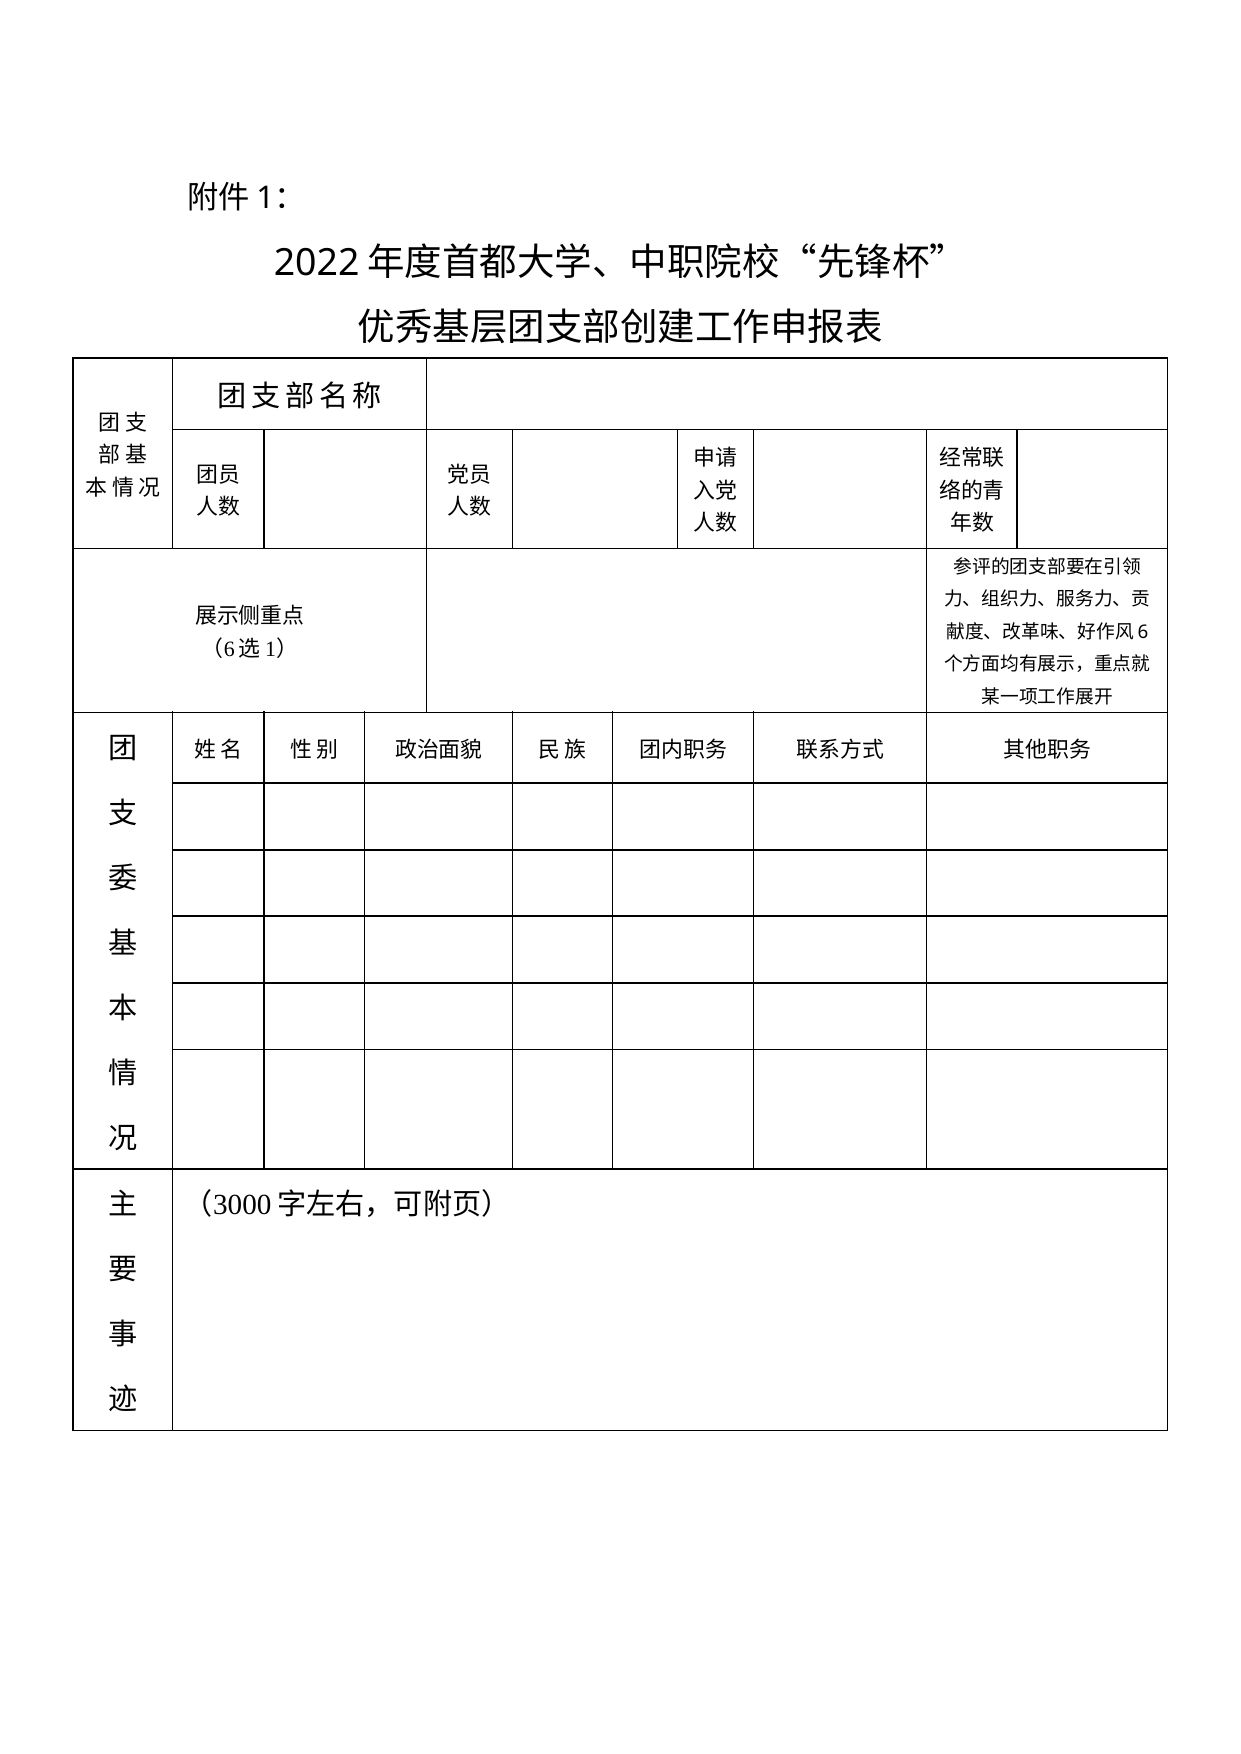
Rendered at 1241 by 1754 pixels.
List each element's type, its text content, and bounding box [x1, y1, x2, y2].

table_cell [365, 851, 512, 915]
table_cell 经常联络的青年数 [927, 430, 1016, 547]
table_cell [427, 549, 926, 711]
table_cell 联系方式 [754, 713, 926, 782]
table_cell 参评的团支部要在引领力、组织力、服务力、贡献度、改革味、好作风6个方面均有展示，重点就某一项工作展开 [927, 549, 1167, 711]
table_cell [613, 917, 753, 982]
table_cell [927, 851, 1167, 915]
table_cell [927, 984, 1167, 1048]
table_cell [265, 784, 364, 849]
table_cell [513, 984, 612, 1048]
table_cell 其他职务 [927, 713, 1167, 782]
table_cell [927, 917, 1167, 982]
table_cell [513, 784, 612, 849]
table_cell [513, 430, 677, 547]
table_cell [754, 984, 926, 1048]
table_cell 姓 名 [173, 713, 263, 782]
table_cell [365, 917, 512, 982]
table_cell [513, 1050, 612, 1168]
table_cell 团员 人数 [173, 430, 263, 547]
table_cell [265, 851, 364, 915]
text 优秀基层团支部创建工作申报表 [187, 292, 1053, 357]
table_cell [927, 784, 1167, 849]
table_cell 申请入党人数 [678, 430, 753, 547]
table_cell [365, 784, 512, 849]
table_header 团支部名称 [173, 359, 426, 429]
table_cell [173, 784, 263, 849]
table_cell [754, 1050, 926, 1168]
table_cell [613, 1050, 753, 1168]
table_cell 团 支 委 基 本 情 况 [74, 713, 172, 1168]
table_cell [173, 917, 263, 982]
table_cell 团内职务 [613, 713, 753, 782]
table_cell [1018, 430, 1167, 547]
table_cell [173, 851, 263, 915]
table_cell [173, 984, 263, 1048]
table_cell [613, 784, 753, 849]
table_cell [613, 984, 753, 1048]
table_cell 性 别 [265, 713, 364, 782]
text 2022年度首都大学、中职院校“先锋杯” [187, 227, 1053, 292]
table_cell [265, 430, 426, 547]
table_cell [173, 1050, 263, 1168]
table_header 团支 部基 本情况 [74, 359, 172, 547]
table_cell [754, 430, 926, 547]
table_cell 民 族 [513, 713, 612, 782]
table_cell 展示侧重点 （6选1） [74, 549, 426, 711]
table_cell 党员人数 [427, 430, 512, 547]
table_cell [265, 917, 364, 982]
table_cell 政治面貌 [365, 713, 512, 782]
table_cell [927, 1050, 1167, 1168]
table_cell [754, 917, 926, 982]
table_header [427, 359, 1167, 429]
table_cell [265, 1050, 364, 1168]
table_cell [513, 917, 612, 982]
table_cell [513, 851, 612, 915]
table_cell [754, 784, 926, 849]
table_cell [265, 984, 364, 1048]
table_cell [613, 851, 753, 915]
table_cell [754, 851, 926, 915]
table_cell （3000字左右，可附页） [173, 1170, 1167, 1429]
table_cell 主 要 事 迹 [74, 1170, 172, 1429]
table_cell [365, 1050, 512, 1168]
text 附件1： [187, 162, 1053, 227]
table_cell [365, 984, 512, 1048]
